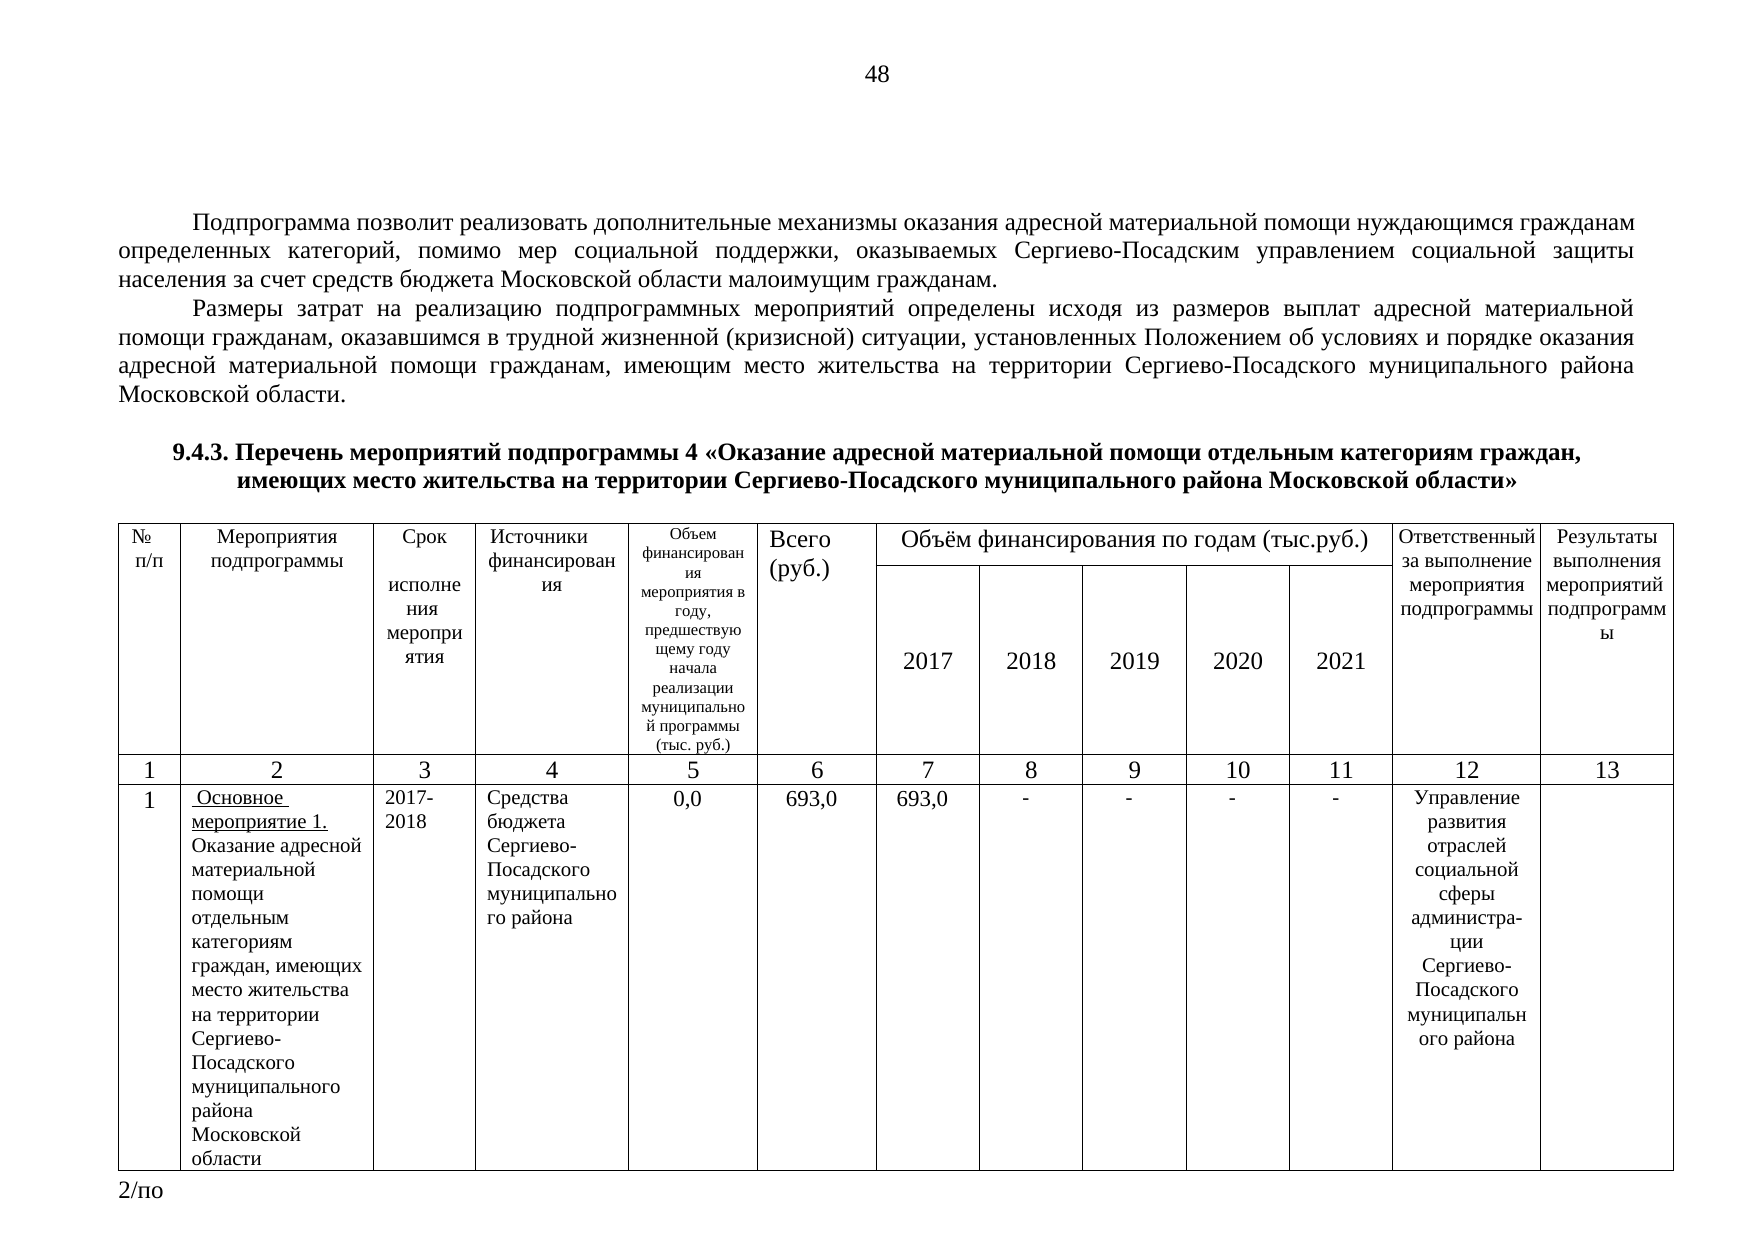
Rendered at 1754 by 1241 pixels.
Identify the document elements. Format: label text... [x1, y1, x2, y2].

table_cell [1393, 785, 1540, 1170]
table_cell 8 [980, 755, 1082, 784]
table_header Срок исполнения мероприятия [374, 524, 475, 754]
text Подпрограмма позволит реализовать дополнительные механизмы оказания адресной материальной помощи нуждающимся гражданам определенных категорий, помимо мер социальной поддержки, оказываемых Сергиево-Посадским управлением социальной защиты населения за счет средств бюджета Московской области малоимущим гражданам. [118, 207, 1636, 293]
table_cell 2019 [1083, 566, 1186, 754]
table_cell 1 [119, 755, 180, 784]
table_cell 11 [1290, 755, 1392, 784]
table_cell 10 [1187, 755, 1289, 784]
table_header Источники финансирования [476, 524, 628, 754]
table_cell - [1083, 785, 1186, 1170]
text Размеры затрат на реализацию подпрограммных мероприятий определены исходя из размеров выплат адресной материальной помощи гражданам, оказавшимся в трудной жизненной (кризисной) ситуации, установленных Положением об условиях и порядке оказания адресной материальной помощи гражданам, имеющим место жительства на территории Сергиево-Посадского муниципального района Московской области. [118, 293, 1636, 408]
table_header № п/п [119, 524, 180, 754]
table_header Мероприятия подпрограммы [181, 524, 373, 754]
table_cell 2018 [980, 566, 1082, 754]
table_cell 5 [629, 755, 757, 784]
table_cell 9 [1083, 755, 1186, 784]
table_cell 2021 [1290, 566, 1392, 754]
table_header Результаты выполнения мероприятий подпрограммы [1541, 524, 1673, 754]
table_cell 7 [877, 755, 979, 784]
table_header Всего (руб.) [758, 524, 876, 754]
text 9.4.3. Перечень мероприятий подпрограммы 4 «Оказание адресной материальной помощи отдельным категориям граждан, [118, 437, 1636, 466]
table_cell Основное мероприятие 1. Оказание адресной материальной помощи отдельным категориям граждан, имеющих место жительства на территории Сергиево-Посадского муниципального района Московской области [181, 785, 373, 1170]
table_cell 13 [1541, 755, 1673, 784]
text имеющих место жительства на территории Сергиево-Посадского муниципального района Московской области» [118, 466, 1636, 494]
table_cell [1541, 785, 1673, 1170]
table_cell 2017-2018 [374, 785, 475, 1170]
table_cell - [980, 785, 1082, 1170]
table_cell 1 [119, 785, 180, 1170]
table_header Ответственный за выполнение мероприятия подпрограммы [1393, 524, 1540, 754]
table_cell 2020 [1187, 566, 1289, 754]
table_cell - [1290, 785, 1392, 1170]
table_cell 2 [181, 755, 373, 784]
table_cell 12 [1393, 755, 1540, 784]
table_cell 0,0 [629, 785, 757, 1170]
table_header Объём финансирования по годам (тыс.руб.) [877, 524, 1392, 565]
table_cell - [1187, 785, 1289, 1170]
table_cell 693,0 [758, 785, 876, 1170]
table_cell 693,0 [877, 785, 979, 1170]
table_cell 2017 [877, 566, 979, 754]
table_cell 3 [374, 755, 475, 784]
table_header Объем финансирования мероприятия в году, предшествующему году начала реализации муниципальной программы (тыс. руб.) [629, 524, 757, 754]
table_cell 4 [476, 755, 628, 784]
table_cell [476, 785, 628, 1170]
table_cell 6 [758, 755, 876, 784]
